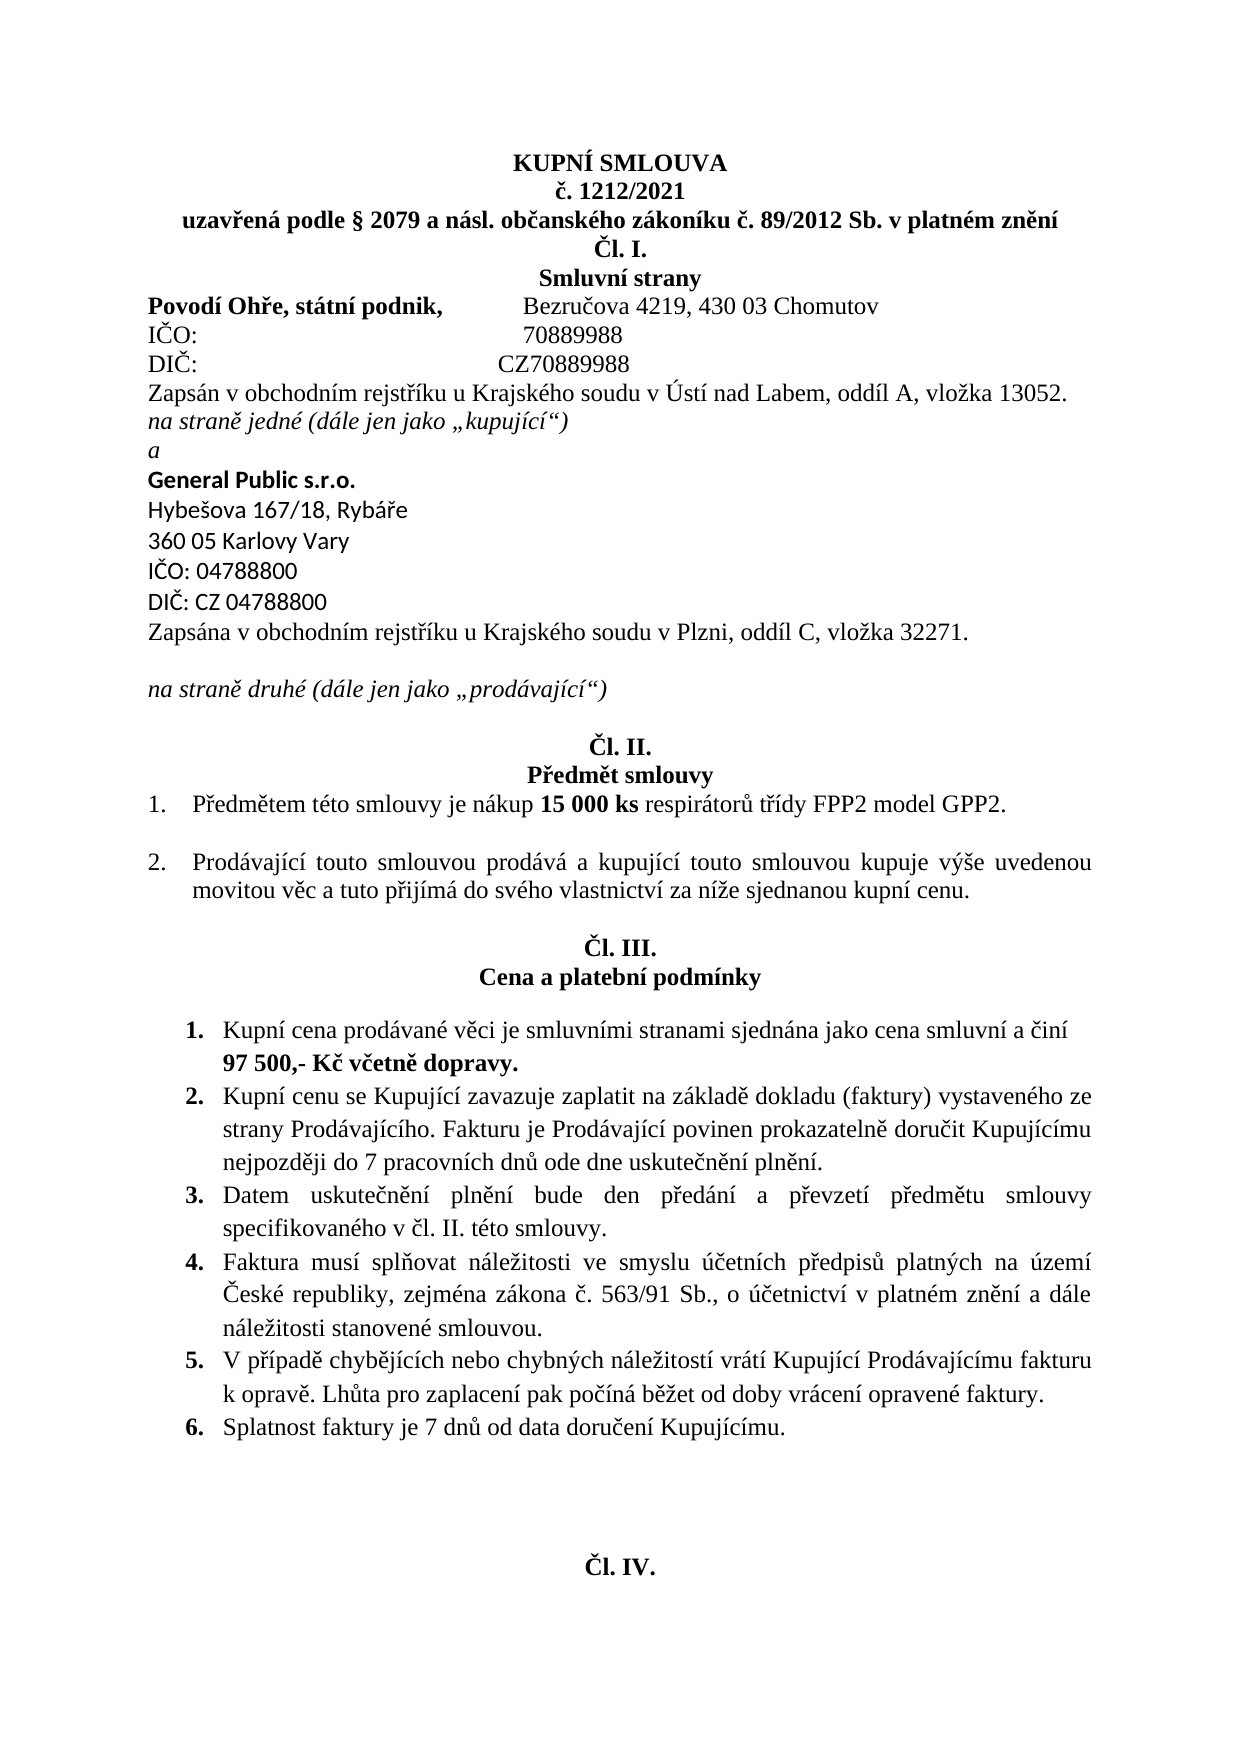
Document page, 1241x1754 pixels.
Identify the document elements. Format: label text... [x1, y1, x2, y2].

text Čl. III. [148, 933, 1092, 962]
text Zapsán v obchodním rejstříku u Krajského soudu v Ústí nad Labem, oddíl A, vložka 13052. [148, 378, 1092, 406]
list Kupní cenu se Kupující zavazuje zaplatit na základě dokladu (faktury) vystaveného ze strany Prodávajícího. Fakturu je Prodávající povinen prokazatelně doručit Kupujícímu nejpozději do 7 pracovních dnů ode dne uskutečnění plnění. [185, 1081, 1092, 1176]
list Předmětem této smlouvy je nákup 15 000 ks respirátorů třídy FPP2 model GPP2. [148, 789, 1092, 818]
text na straně jedné (dále jen jako „kupující“) [148, 406, 1092, 435]
text č. 1212/2021 [148, 176, 1092, 205]
list 97 500,- Kč včetně dopravy. [223, 1048, 1092, 1077]
list Datem uskutečnění plnění bude den předání a převzetí předmětu smlouvy specifikovaného v čl. II. této smlouvy. [185, 1181, 1092, 1242]
text Cena a platební podmínky [148, 962, 1092, 990]
text IČO: 04788800 [148, 556, 1092, 586]
text uzavřená podle § 2079 a násl. občanského zákoníku č. 89/2012 Sb. v platném znění [148, 205, 1092, 234]
text Zapsána v obchodním rejstříku u Krajského soudu v Plzni, oddíl C, vložka 32271. [148, 617, 1092, 645]
list Kupní cena prodávané věci je smluvními stranami sjednána jako cena smluvní a činí [185, 1015, 1092, 1044]
list Faktura musí splňovat náležitosti ve smyslu účetních předpisů platných na území České republiky, zejména zákona č. 563/91 Sb., o účetnictví v platném znění a dále náležitosti stanovené smlouvou. [185, 1247, 1092, 1341]
list V případě chybějících nebo chybných náležitostí vrátí Kupující Prodávajícímu fakturu k opravě. Lhůta pro zaplacení pak počíná běžet od doby vrácení opravené faktury. [185, 1346, 1092, 1407]
text DIČ: CZ 04788800 [148, 586, 1092, 617]
text Smluvní strany [148, 263, 1092, 291]
text Povodí Ohře, státní podnik, Bezručova 4219, 430 03 Chomutov [148, 291, 1092, 320]
text na straně druhé (dále jen jako „prodávající“) [148, 674, 1092, 703]
list Splatnost faktury je 7 dnů od data doručení Kupujícímu. [185, 1412, 1092, 1440]
text KUPNÍ SMLOUVA [148, 148, 1092, 176]
text Předmět smlouvy [148, 760, 1092, 789]
text Čl. II. [148, 732, 1092, 760]
text a [148, 435, 1092, 464]
text Čl. I. [148, 234, 1092, 263]
text IČO: 70889988 [148, 320, 1092, 349]
text Čl. IV. [148, 1552, 1092, 1581]
list Prodávající touto smlouvou prodává a kupující touto smlouvou kupuje výše uvedenou movitou věc a tuto přijímá do svého vlastnictví za níže sjednanou kupní cenu. [148, 847, 1092, 904]
text DIČ: CZ70889988 [148, 349, 1092, 378]
text General Public s.r.o. Hybešova 167/18, Rybáře 360 05 Karlovy Vary [148, 464, 1092, 556]
